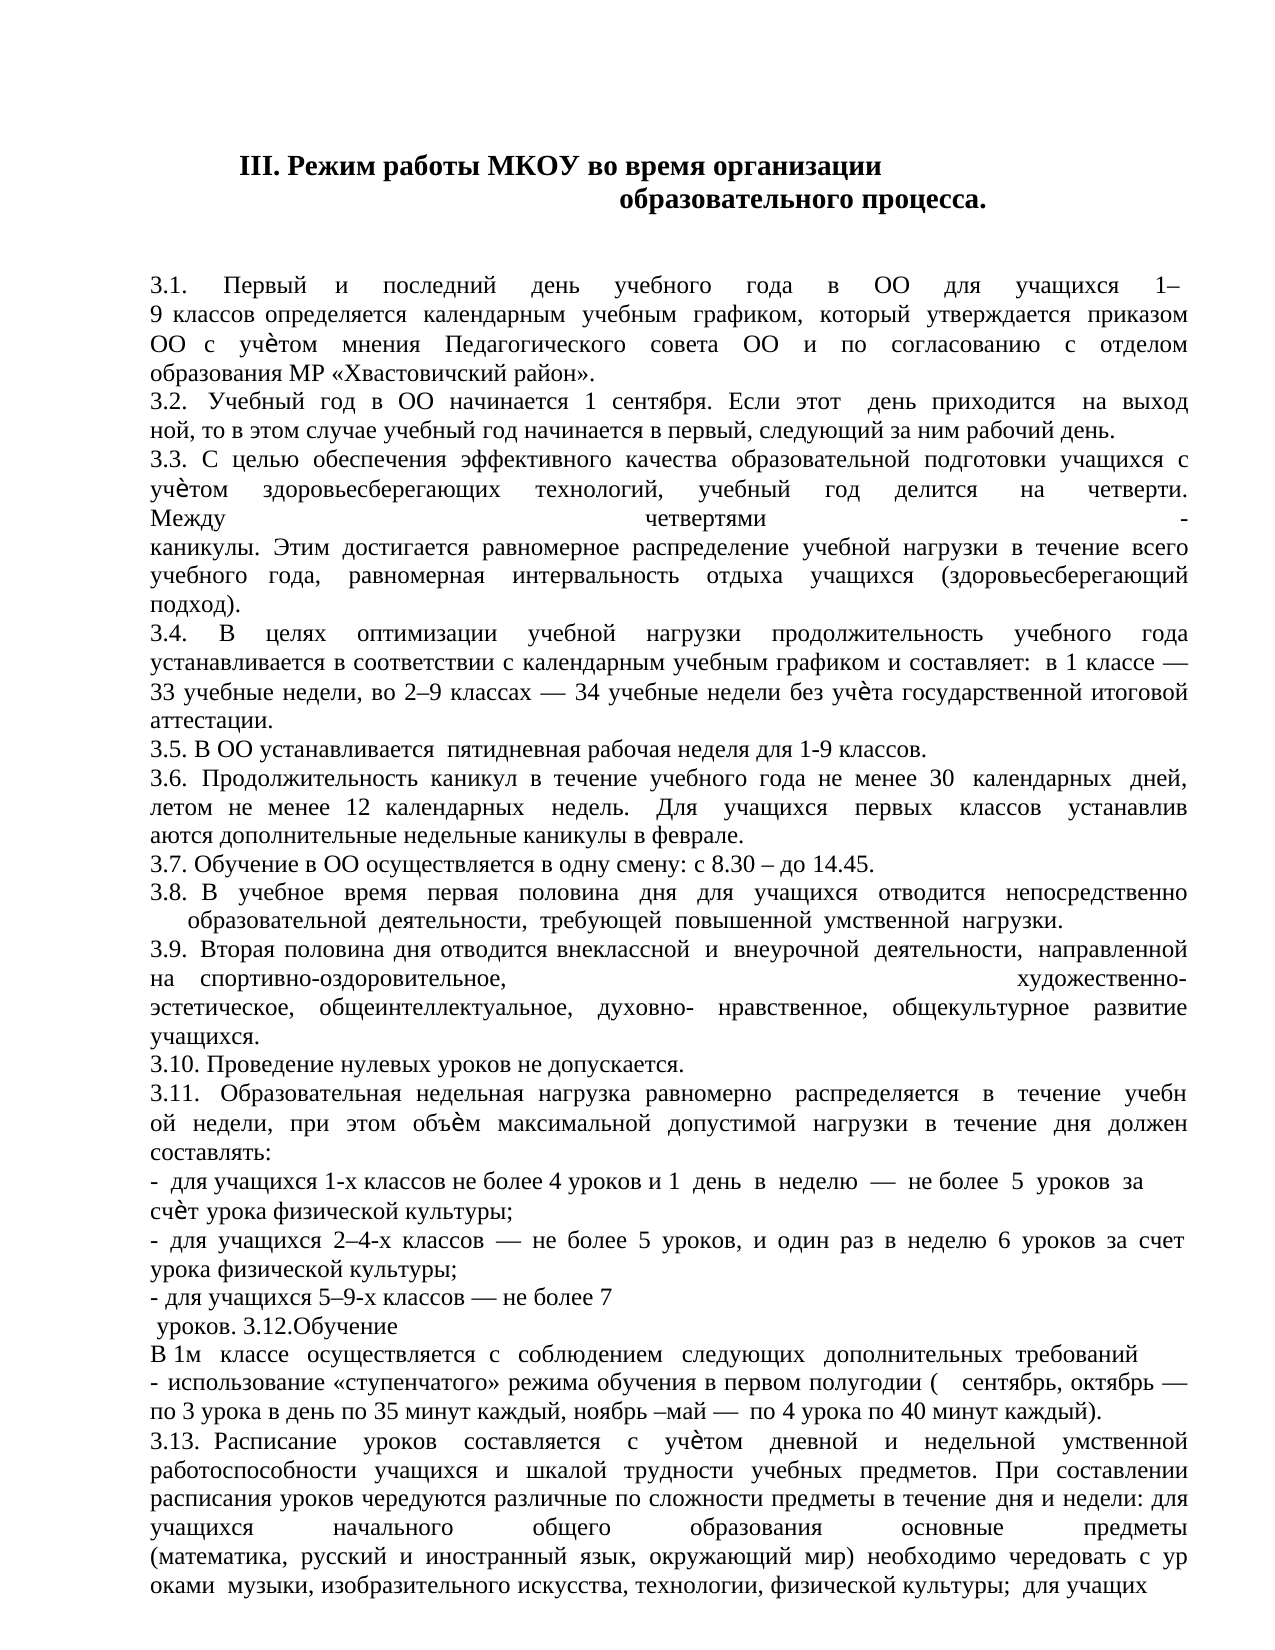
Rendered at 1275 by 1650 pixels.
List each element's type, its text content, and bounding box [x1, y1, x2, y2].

list В целях оптимизации учебной нагрузки продолжительность учебного года устанавливается в соответствии с календарным учебным графиком и составляет: в 1 классе — 33 учебные недели, во 2–9 классах — 34 учебные недели без учѐта государственной итоговой аттестации. [150, 618, 1188, 734]
list Продолжительность каникул в течение учебного года не менее 30 календарных дней, летом не менее 12 календарных недель. Для учащихся первых классов устанавлив аются дополнительные недельные каникулы в феврале. [150, 763, 1188, 849]
text 9 классов определяется календарным учебным графиком, который утверждается приказом ОО с учѐтом мнения Педагогического совета ОО и по согласованию с отделом образования МР «Хвастовичский район». [150, 299, 1188, 386]
list Учебный год в ОО начинается 1 сентября. Если этот день приходится на выход ной, то в этом случае учебный год начинается в первый, следующий за ним рабочий день. [150, 386, 1189, 444]
list Расписание уроков составляется с учѐтом дневной и недельной умственной работоспособности учащихся и шкалой трудности учебных предметов. При составлении расписания уроков чередуются различные по сложности предметы в течение дня и недели: для учащихся начального общего образования основные предметы (математика, русский и иностранный язык, окружающий мир) необходимо чередовать с ур оками музыки, изобразительного искусства, технологии, физической культуры; для учащих [150, 1424, 1188, 1598]
list Обучение в ОО осуществляется в одну смену: с 8.30 – до 14.45. [150, 849, 1214, 878]
list для учащихся 1-х классов не более 4 уроков и 1 день в неделю — не более 5 уроков за счѐт урока физической культуры; [150, 1166, 1188, 1225]
list Первый и последний день учебного года в ОО для учащихся 1– [150, 270, 1214, 298]
list В ОО устанавливается пятидневная рабочая неделя для 1-9 классов. [150, 734, 1214, 763]
list Образовательная недельная нагрузка равномерно распределяется в течение учебн ой недели, при этом объѐм максимальной допустимой нагрузки в течение дня должен составлять: [150, 1078, 1188, 1166]
text В 1м классе осуществляется с соблюдением следующих дополнительных требований [150, 1340, 1214, 1368]
subtitle Режим работы МКОУ во время организации [239, 149, 1214, 182]
list использование «ступенчатого» режима обучения в первом полугодии ( сентябрь, октябрь — по 3 урока в день по 35 минут каждый, ноябрь –май — по 4 урока по 40 минут каждый). [150, 1368, 1188, 1424]
list В учебное время первая половина дня для учащихся отводится непосредственно образовательной деятельности, требующей повышенной умственной нагрузки. [150, 878, 1188, 934]
list Проведение нулевых уроков не допускается. [150, 1049, 1214, 1078]
text образовательного процесса. [619, 182, 1214, 215]
list С целью обеспечения эффективного качества образовательной подготовки учащихся с учѐтом здоровьесберегающих технологий, учебный год делится на четверти. Между четвертями - каникулы. Этим достигается равномерное распределение учебной нагрузки в течение всего учебного года, равномерная интервальность отдыха учащихся (здоровьесберегающий подход). [150, 444, 1189, 618]
list для учащихся 5–9-х классов — не более 7 уроков. 3.12.Обучение [150, 1282, 698, 1340]
list Вторая половина дня отводится внеклассной и внеурочной деятельности, направленной на спортивно-оздоровительное, художественно- эстетическое, общеинтеллектуальное, духовно- нравственное, общекультурное развитие учащихся. [150, 934, 1188, 1049]
list для учащихся 2–4-х классов — не более 5 уроков, и один раз в неделю 6 уроков за счет урока физической культуры; [150, 1225, 1187, 1282]
